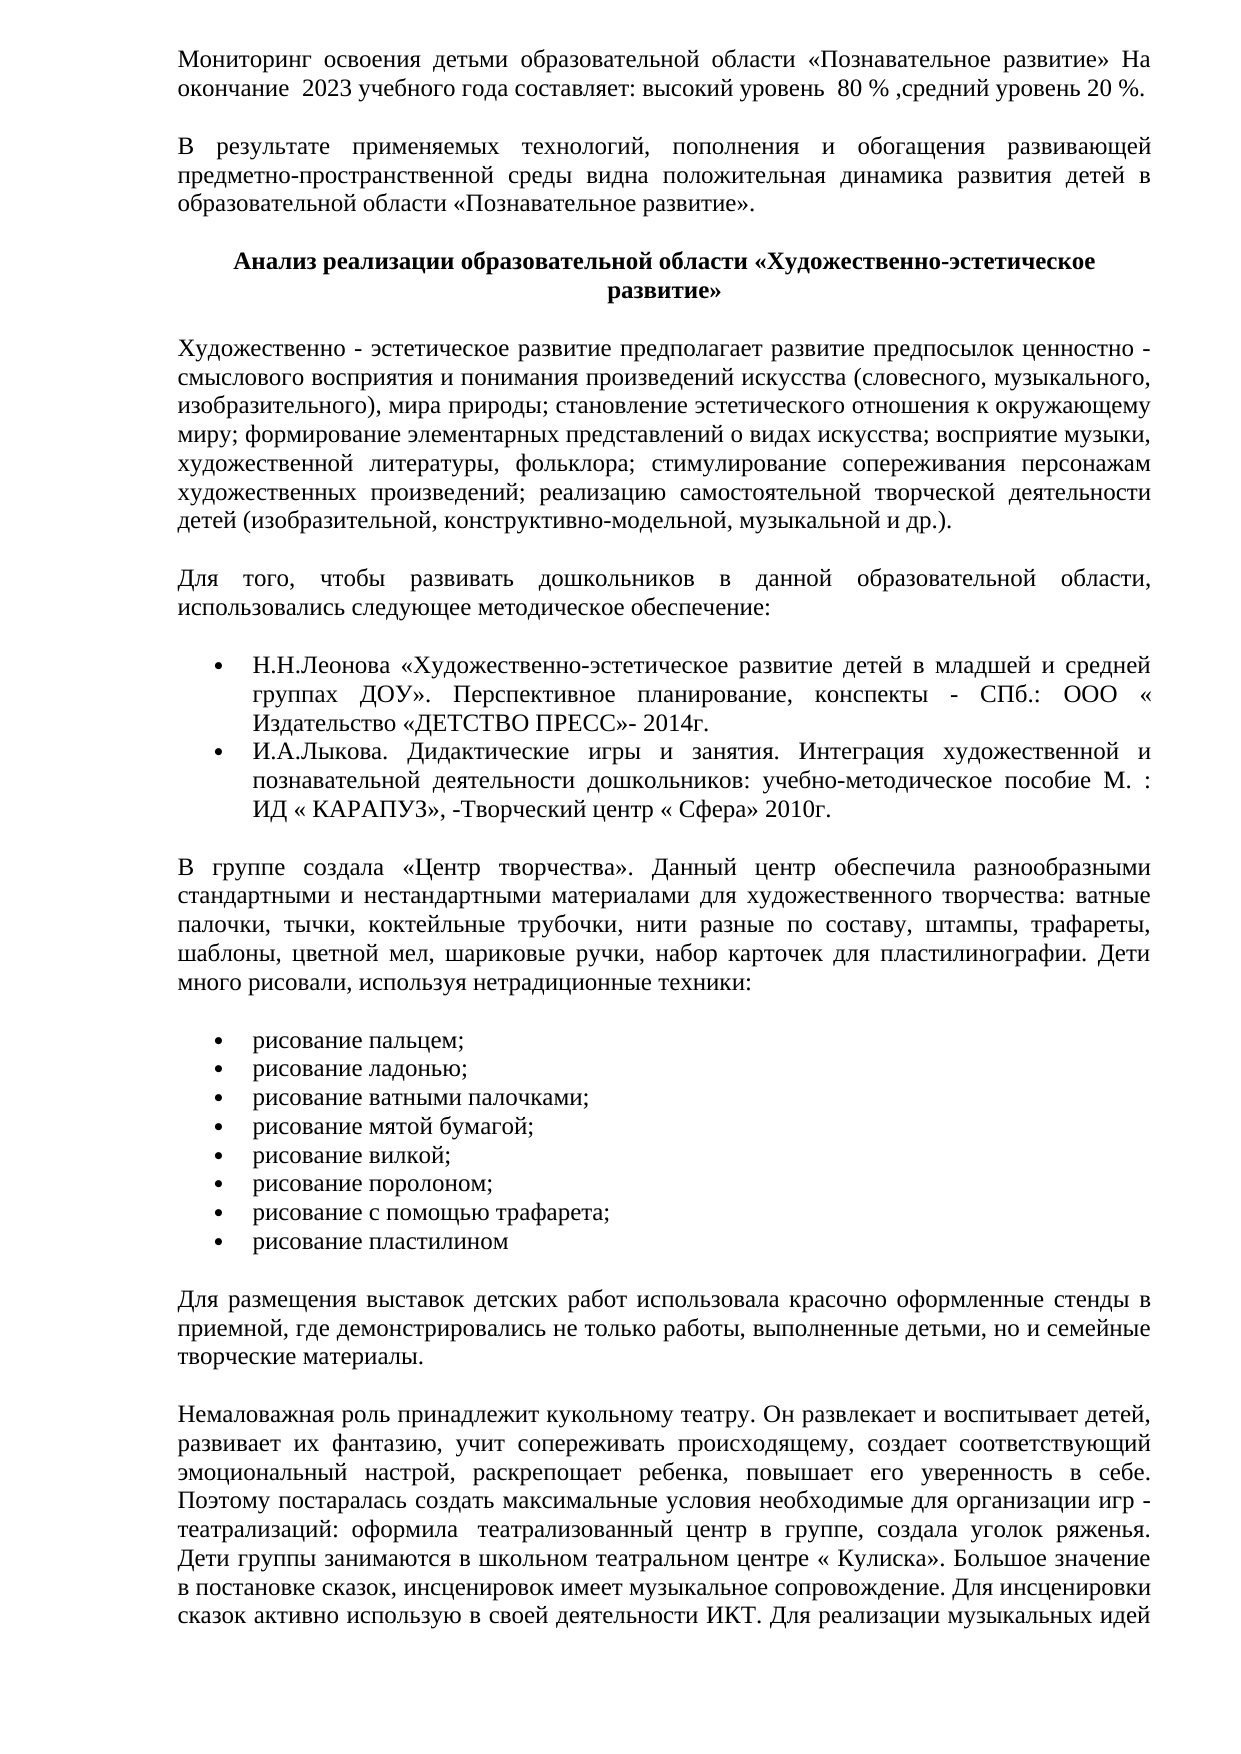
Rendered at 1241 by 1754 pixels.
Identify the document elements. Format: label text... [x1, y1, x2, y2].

list рисование пальцем; [215, 1025, 1152, 1053]
list рисование ватными палочками; [215, 1082, 1152, 1111]
text Мониторинг освоения детьми образовательной области «Познавательное развитие» На окончание 2023 учебного года составляет: высокий уровень 80 % ,средний уровень 20 %. [177, 44, 1152, 102]
list рисование пластилином [215, 1226, 1152, 1255]
list Н.Н.Леонова «Художественно-эстетическое развитие детей в младшей и средней группах ДОУ». Перспективное планирование, конспекты - СПб.: ООО « Издательство «ДЕТСТВО ПРЕСС»- 2014г. [215, 650, 1152, 736]
text Художественно - эстетическое развитие предполагает развитие предпосылок ценностно - смыслового восприятия и понимания произведений искусства (словесного, музыкального, изобразительного), мира природы; становление эстетического отношения к окружающему миру; формирование элементарных представлений о видах искусства; восприятие музыки, художественной литературы, фольклора; стимулирование сопереживания персонажам художественных произведений; реализацию самостоятельной творческой деятельности детей (изобразительной, конструктивно-модельной, музыкальной и др.). [177, 333, 1152, 534]
text Для размещения выставок детских работ использовала красочно оформленные стенды в приемной, где демонстрировались не только работы, выполненные детьми, но и семейные творческие материалы. [177, 1284, 1152, 1370]
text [177, 1399, 1152, 1629]
list рисование мятой бумагой; [215, 1111, 1152, 1140]
list И.А.Лыкова. Дидактические игры и занятия. Интеграция художественной и познавательной деятельности дошкольников: учебно-методическое пособие М. : ИД « КАРАПУЗ», -Творческий центр « Сфера» 2010г. [215, 736, 1152, 823]
text В группе создала «Центр творчества». Данный центр обеспечила разнообразными стандартными и нестандартными материалами для художественного творчества: ватные палочки, тычки, коктейльные трубочки, нити разные по составу, штампы, трафареты, шаблоны, цветной мел, шариковые ручки, набор карточек для пластилинографии. Дети много рисовали, используя нетрадиционные техники: [177, 852, 1152, 996]
text Для того, чтобы развивать дошкольников в данной образовательной области, использовались следующее методическое обеспечение: [177, 563, 1152, 621]
text Анализ реализации образовательной области «Художественно-эстетическое развитие» [177, 246, 1152, 304]
list рисование вилкой; [215, 1140, 1152, 1168]
list рисование с помощью трафарета; [215, 1197, 1152, 1226]
list рисование поролоном; [215, 1168, 1152, 1197]
text В результате применяемых технологий, пополнения и обогащения развивающей предметно-пространственной среды видна положительная динамика развития детей в образовательной области «Познавательное развитие». [177, 131, 1152, 217]
list рисование ладонью; [215, 1053, 1152, 1082]
